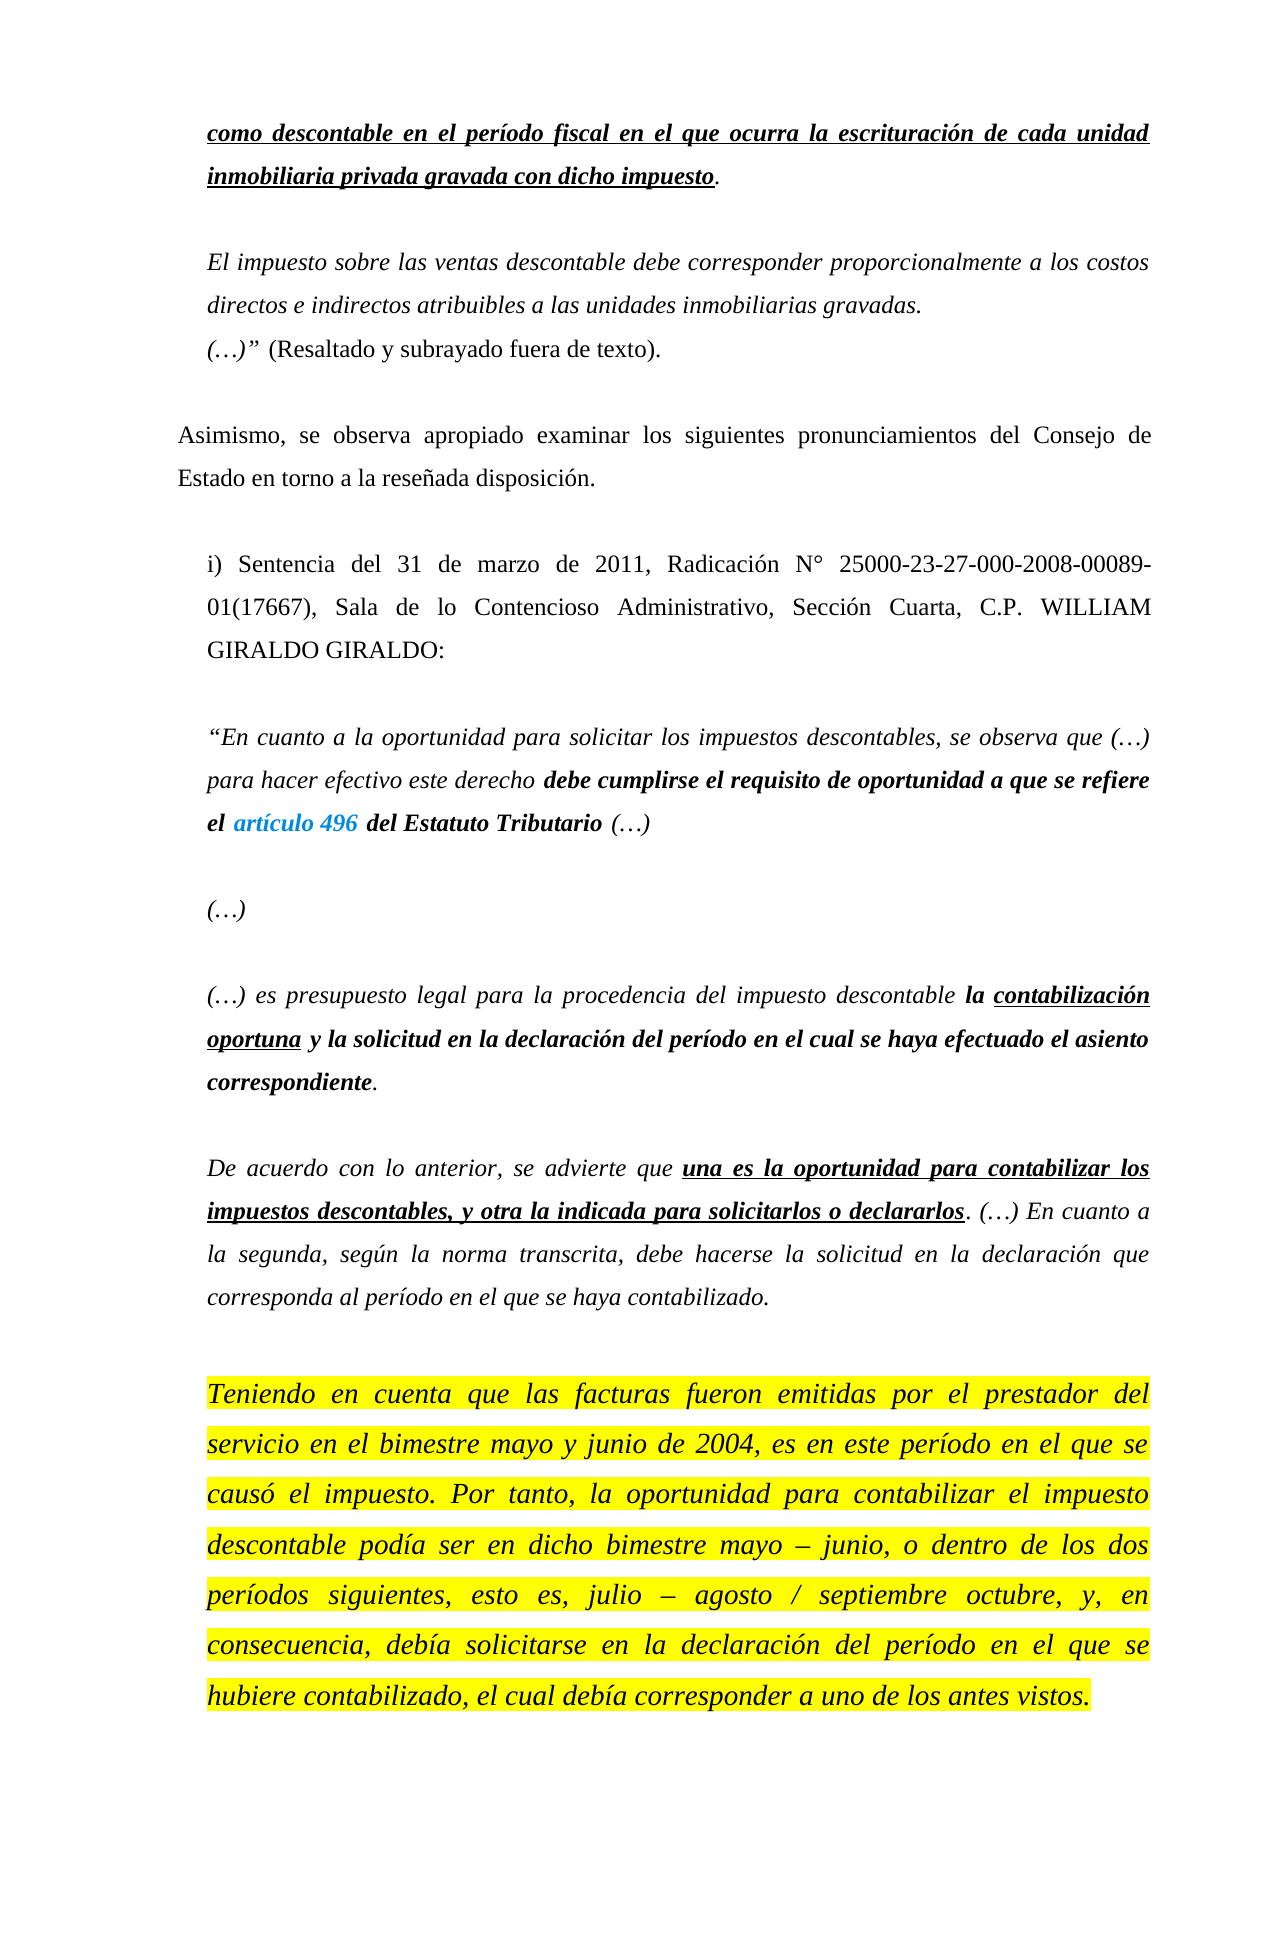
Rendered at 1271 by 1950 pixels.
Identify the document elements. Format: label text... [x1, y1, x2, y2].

text (…) [207, 894, 1153, 923]
text (…) es presupuesto legal para la procedencia del impuesto descontable la contabilización oportuna y la solicitud en la declaración del período en el cual se haya efectuado el asiento correspondiente. [207, 981, 1153, 1096]
text (…)” (Resaltado y subrayado fuera de texto). [207, 334, 1153, 362]
text i) Sentencia del 31 de marzo de 2011, Radicación N° 25000-23-27-000-2008-00089-01(17667), Sala de lo Contencioso Administrativo, Sección Cuarta, C.P. WILLIAM GIRALDO GIRALDO: [207, 549, 1153, 664]
text De acuerdo con lo anterior, se advierte que una es la oportunidad para contabilizar los impuestos descontables, y otra la indicada para solicitarlos o declararlos. (…) En cuanto a la segunda, según la norma transcrita, debe hacerse la solicitud en la declaración que corresponda al período en el que se haya contabilizado. [207, 1153, 1153, 1311]
text “En cuanto a la oportunidad para solicitar los impuestos descontables, se observa que (…) para hacer efectivo este derecho debe cumplirse el requisito de oportunidad a que se refiere el artículo 496 del Estatuto Tributario (…) [207, 722, 1153, 837]
text Teniendo en cuenta que las facturas fueron emitidas por el prestador del servicio en el bimestre mayo y junio de 2004, es en este período en el que se causó el impuesto. Por tanto, la oportunidad para contabilizar el impuesto descontable podía ser en dicho bimestre mayo – junio, o dentro de los dos períodos siguientes, esto es, julio – agosto / septiembre octubre, y, en consecuencia, debía solicitarse en la declaración del período en el que se hubiere contabilizado, el cual debía corresponder a uno de los antes vistos. [207, 1376, 1153, 1711]
text Asimismo, se observa apropiado examinar los siguientes pronunciamientos del Consejo de Estado en torno a la reseñada disposición. [177, 420, 1153, 492]
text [207, 118, 1153, 190]
text El impuesto sobre las ventas descontable debe corresponder proporcionalmente a los costos directos e indirectos atribuibles a las unidades inmobiliarias gravadas. [207, 247, 1153, 319]
